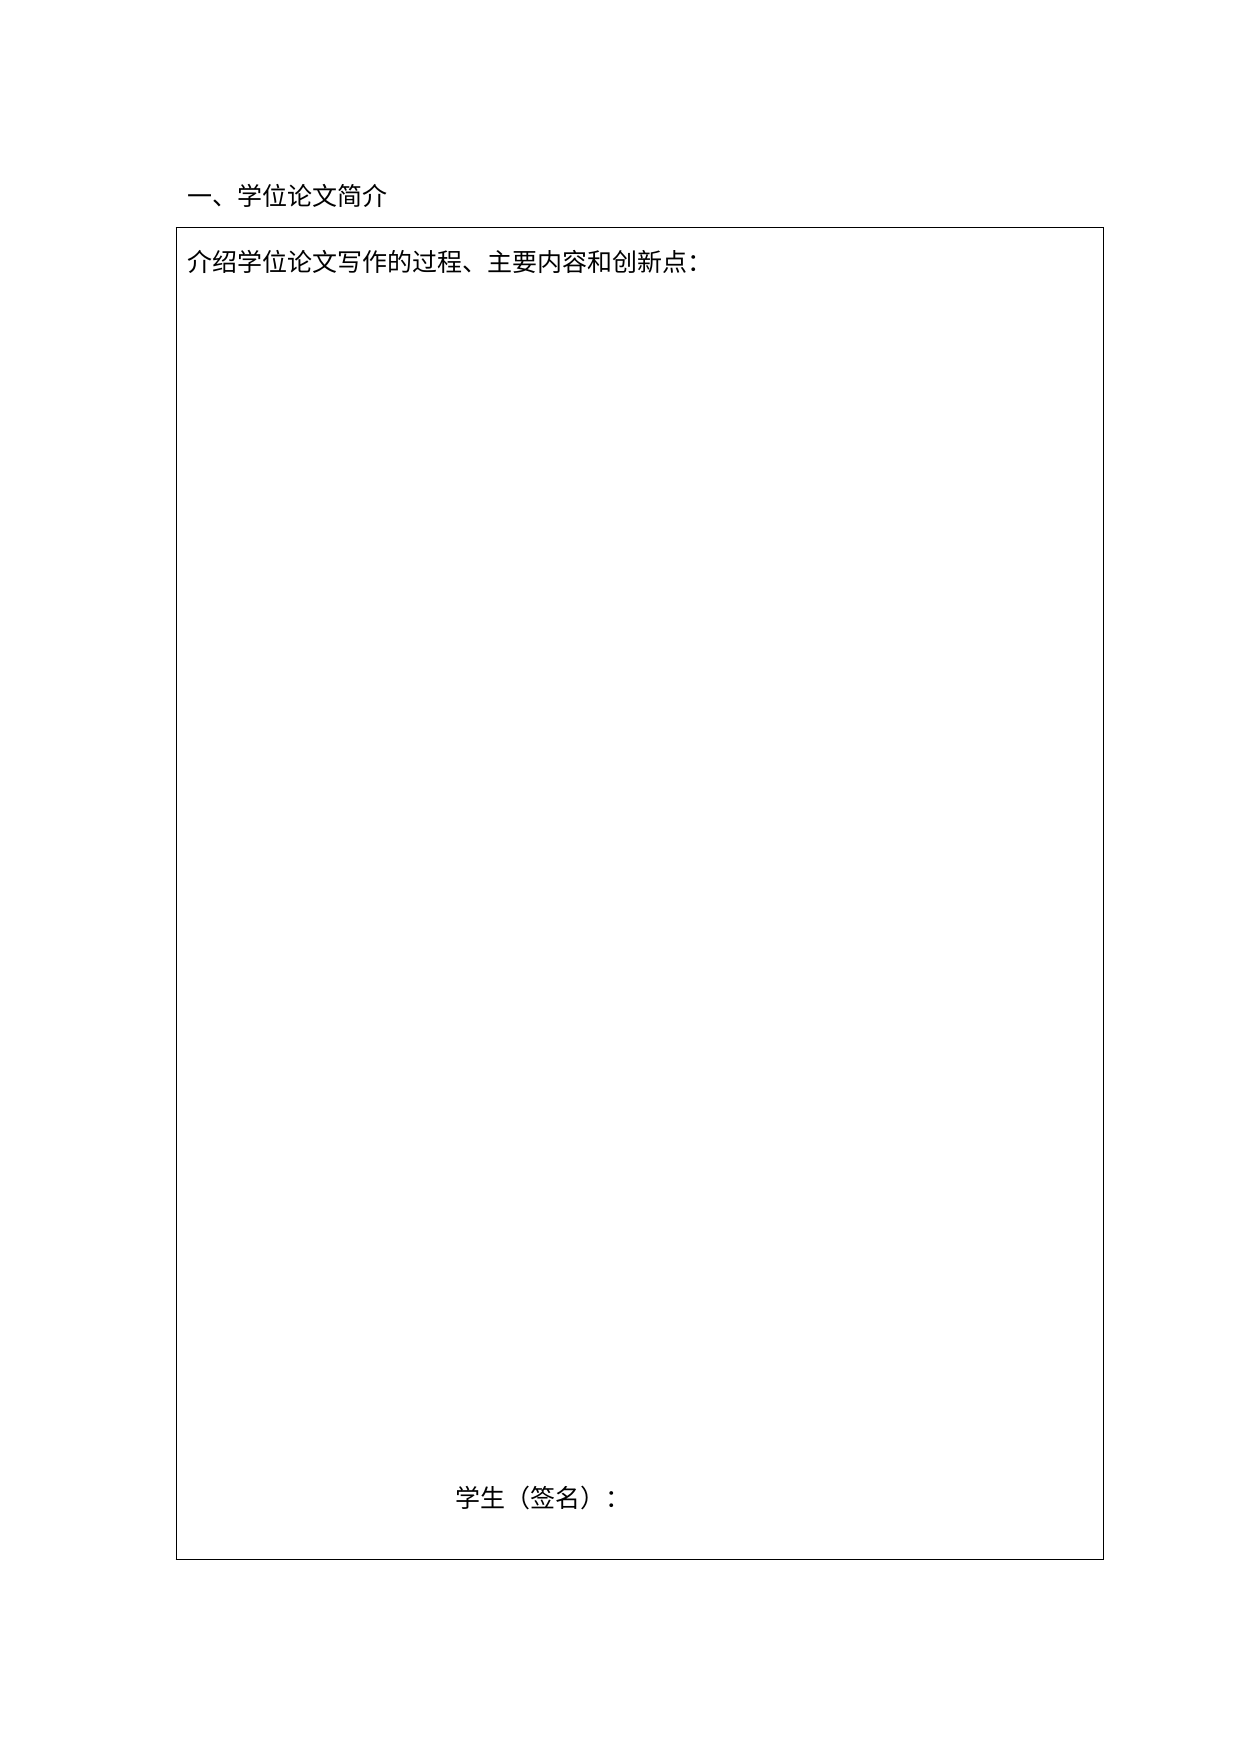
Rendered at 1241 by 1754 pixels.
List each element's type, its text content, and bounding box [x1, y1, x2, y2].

text 一、学位论文简介 [187, 162, 1053, 227]
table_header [177, 228, 1103, 1559]
